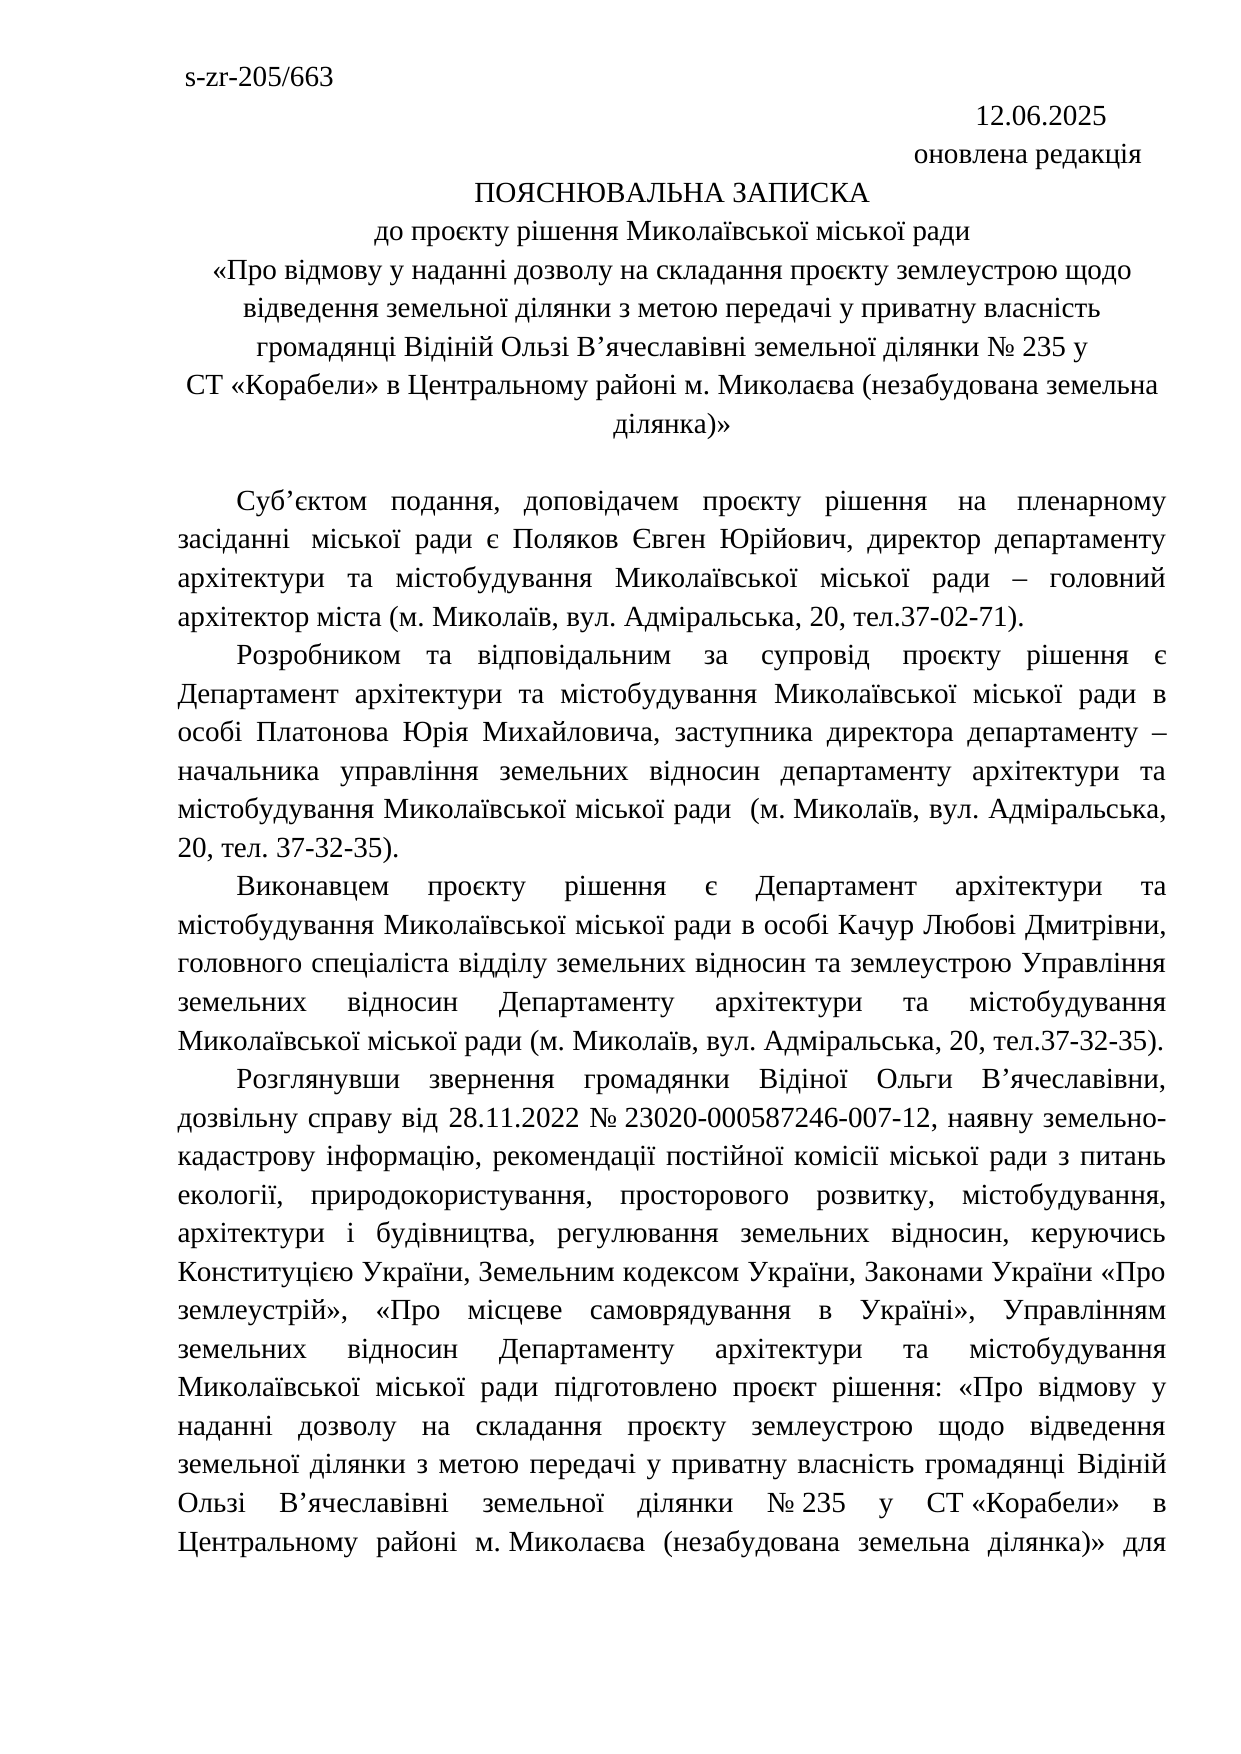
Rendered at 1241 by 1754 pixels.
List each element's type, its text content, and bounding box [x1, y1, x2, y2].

text «Про відмову у наданні дозволу на складання проєкту землеустрою щодо відведення земельної ділянки з метою передачі у приватну власність громадянці Відіній Ользі В’ячеславівні земельної ділянки № 235 у СТ «Корабели» в Центральному районі м. Миколаєва (незабудована земельна ділянка)» [177, 252, 1167, 439]
text Розробником та відповідальним за супровід проєкту рішення є Департамент архітектури та містобудування Миколаївської міської ради в особі Платонова Юрія Михайловича, заступника директора департаменту – начальника управління земельних відносин департаменту архітектури та містобудування Миколаївської міської ради (м. Миколаїв, вул. Адміральська, 20, тел. 37-32-35). [177, 637, 1167, 863]
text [177, 1061, 1167, 1557]
text Виконавцем проєкту рішення є Департамент архітектури та містобудування Миколаївської міської ради в особі Качур Любові Дмитрівни, головного спеціаліста відділу земельних відносин та землеустрою Управління земельних відносин Департаменту архітектури та містобудування Миколаївської міської ради (м. Миколаїв, вул. Адміральська, 20, тел.37-32-35). [177, 868, 1167, 1056]
text до проєкту рішення Миколаївської міської ради [177, 213, 1167, 247]
text ПОЯСНЮВАЛЬНА ЗАПИСКА [177, 175, 1167, 208]
text Суб’єктом подання, доповідачем проєкту рішення на пленарному засіданні міської ради є Поляков Євген Юрійович, директор департаменту архітектури та містобудування Миколаївської міської ради – головний архітектор міста (м. Миколаїв, вул. Адміральська, 20, тел.37-02-71). [177, 483, 1167, 632]
text s-zr-205/663 12.06.2025 оновлена редакція [177, 59, 1167, 170]
